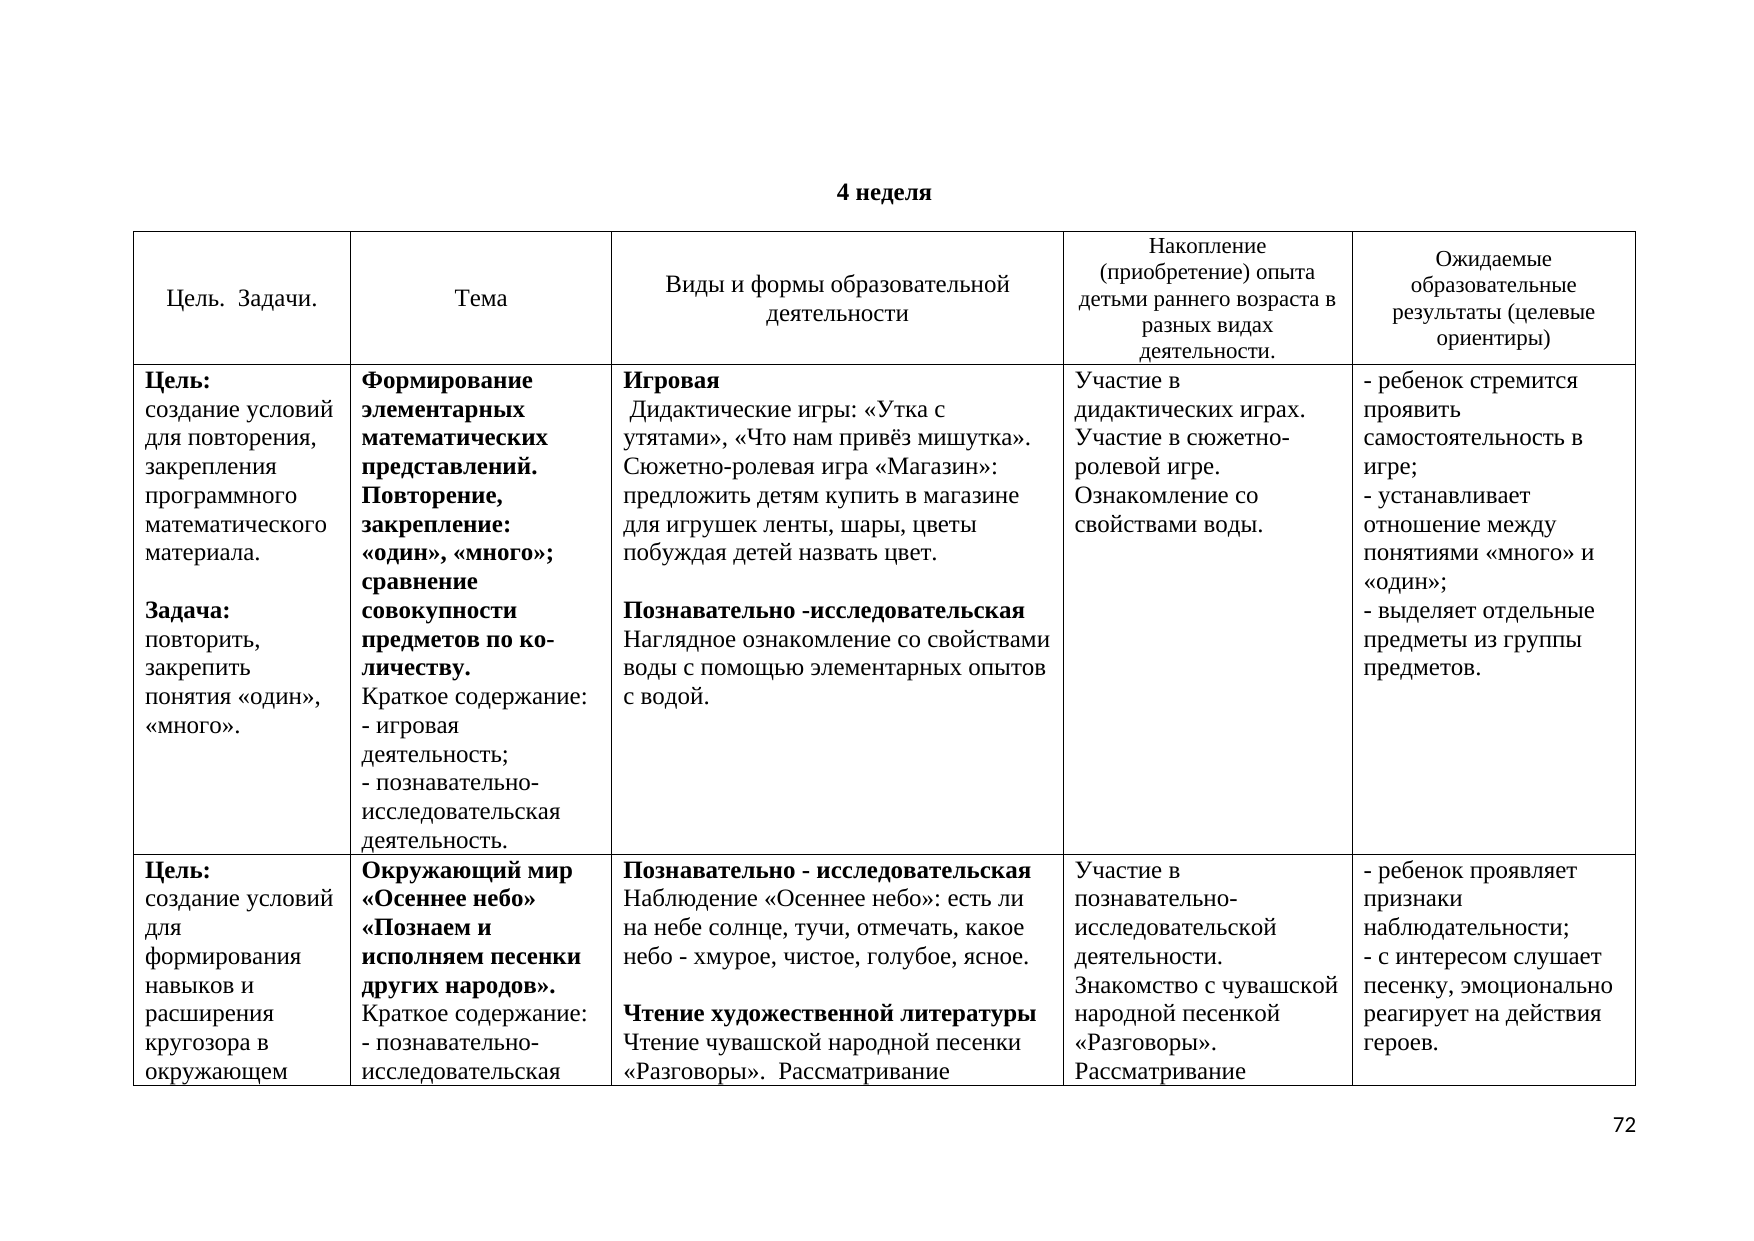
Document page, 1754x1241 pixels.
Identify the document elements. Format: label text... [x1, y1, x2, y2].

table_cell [612, 855, 1063, 1085]
table_cell - ребенок стремится проявить самостоятельность в игре; - устанавливает отношение между понятиями «много» и «один»; - выделяет отдельные предметы из группы предметов. [1353, 365, 1635, 854]
table_header Тема [351, 232, 611, 364]
table_cell Игровая Дидактические игры: «Утка с утятами», «Что нам привёз мишутка». Сюжетно-ролевая игра «Магазин»: предложить детям купить в магазине для игрушек ленты, шары, цветы побуждая детей назвать цвет. Познавательно -исследовательская Наглядное ознакомление со свойствами воды с помощью элементарных опытов с водой. [612, 365, 1063, 854]
table_header Накопление (приобретение) опыта детьми раннего возраста в разных видах деятельности. [1064, 232, 1352, 364]
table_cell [351, 855, 611, 1085]
table_header Виды и формы образовательной деятельности [612, 232, 1063, 364]
table_header Ожидаемые образовательные результаты (целевые ориентиры) [1353, 232, 1635, 364]
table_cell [134, 855, 350, 1085]
text 4 неделя [133, 177, 1636, 206]
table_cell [1353, 855, 1635, 1085]
table_cell Участие в дидактических играх. Участие в сюжетно-ролевой игре. Ознакомление со свойствами воды. [1064, 365, 1352, 854]
table_cell Формирование элементарных математических представлений. Повторение, закрепление: «один», «много»; сравнение совокупности предметов по количеству. Краткое содержание: - игровая деятельность; - познавательно-исследовательская деятельность. [351, 365, 611, 854]
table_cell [1064, 855, 1352, 1085]
table_cell Цель: создание условий для повторения, закрепления программного математического материала. Задача: повторить, закрепить понятия «один», «много». [134, 365, 350, 854]
table_header Цель. Задачи. [134, 232, 350, 364]
